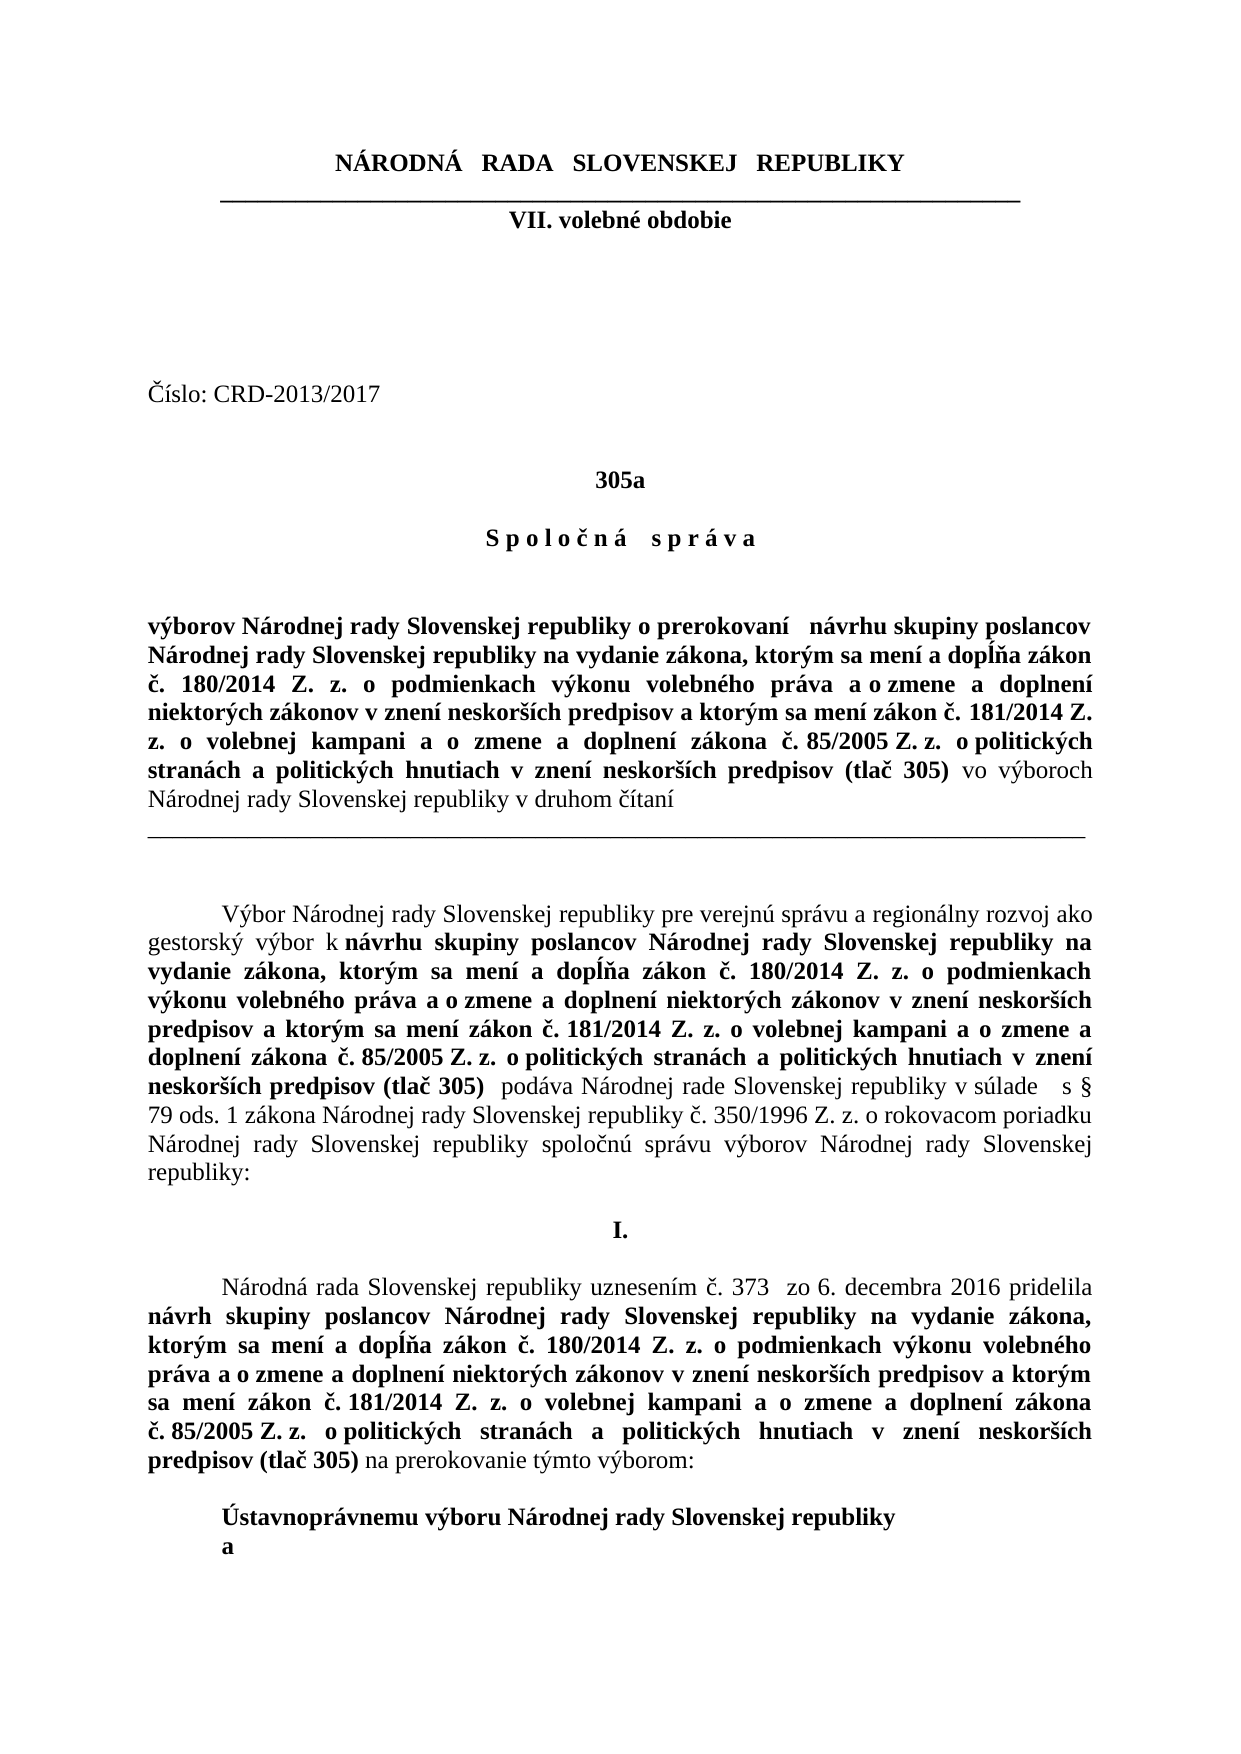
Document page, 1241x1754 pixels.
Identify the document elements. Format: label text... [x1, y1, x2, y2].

subtitle S p o l o č n á s p r á v a [148, 523, 1093, 552]
text Číslo: CRD-2013/2017 [148, 379, 1093, 408]
subtitle 305a [148, 466, 1093, 494]
text výborov Národnej rady Slovenskej republiky o prerokovaní návrhu skupiny poslancov Národnej rady Slovenskej republiky na vydanie zákona, ktorým sa mení a dopĺňa zákon č. 180/2014 Z. z. o podmienkach výkonu volebného práva a o zmene a doplnení niektorých zákonov v znení neskorších predpisov a ktorým sa mení zákon č. 181/2014 Z. z. o volebnej kampani a o zmene a doplnení zákona č. 85/2005 Z. z. o politických stranách a politických hnutiach v znení neskorších predpisov (tlač 305) vo výboroch Národnej rady Slovenskej republiky v druhom čítaní [148, 611, 1093, 812]
text VII. volebné obdobie [148, 205, 1093, 264]
text Výbor Národnej rady Slovenskej republiky pre verejnú správu a regionálny rozvoj ako gestorský výbor k návrhu skupiny poslancov Národnej rady Slovenskej republiky na vydanie zákona, ktorým sa mení a dopĺňa zákon č. 180/2014 Z. z. o podmienkach výkonu volebného práva a o zmene a doplnení niektorých zákonov v znení neskorších predpisov a ktorým sa mení zákon č. 181/2014 Z. z. o volebnej kampani a o zmene a doplnení zákona č. 85/2005 Z. z. o politických stranách a politických hnutiach v znení neskorších predpisov (tlač 305) podáva Národnej rade Slovenskej republiky v súlade s § 79 ods. 1 zákona Národnej rady Slovenskej republiky č. 350/1996 Z. z. o rokovacom poriadku Národnej rady Slovenskej republiky spoločnú správu výborov Národnej rady Slovenskej republiky: [148, 899, 1093, 1186]
text NÁRODNÁ RADA SLOVENSKEJ REPUBLIKY [148, 148, 1093, 176]
text ___________________________________________________________________________ [148, 812, 1093, 841]
text Národná rada Slovenskej republiky uznesením č. 373 zo 6. decembra 2016 pridelila návrh skupiny poslancov Národnej rady Slovenskej republiky na vydanie zákona, ktorým sa mení a dopĺňa zákon č. 180/2014 Z. z. o podmienkach výkonu volebného práva a o zmene a doplnení niektorých zákonov v znení neskorších predpisov a ktorým sa mení zákon č. 181/2014 Z. z. o volebnej kampani a o zmene a doplnení zákona č. 85/2005 Z. z. o politických stranách a politických hnutiach v znení neskorších predpisov (tlač 305) na prerokovanie týmto výborom: [148, 1272, 1093, 1474]
text ________________________________________________________________ [148, 176, 1093, 205]
text I. [148, 1215, 1093, 1244]
text Ústavnoprávnemu výboru Národnej rady Slovenskej republiky [148, 1502, 1093, 1531]
text a [221, 1531, 1093, 1560]
